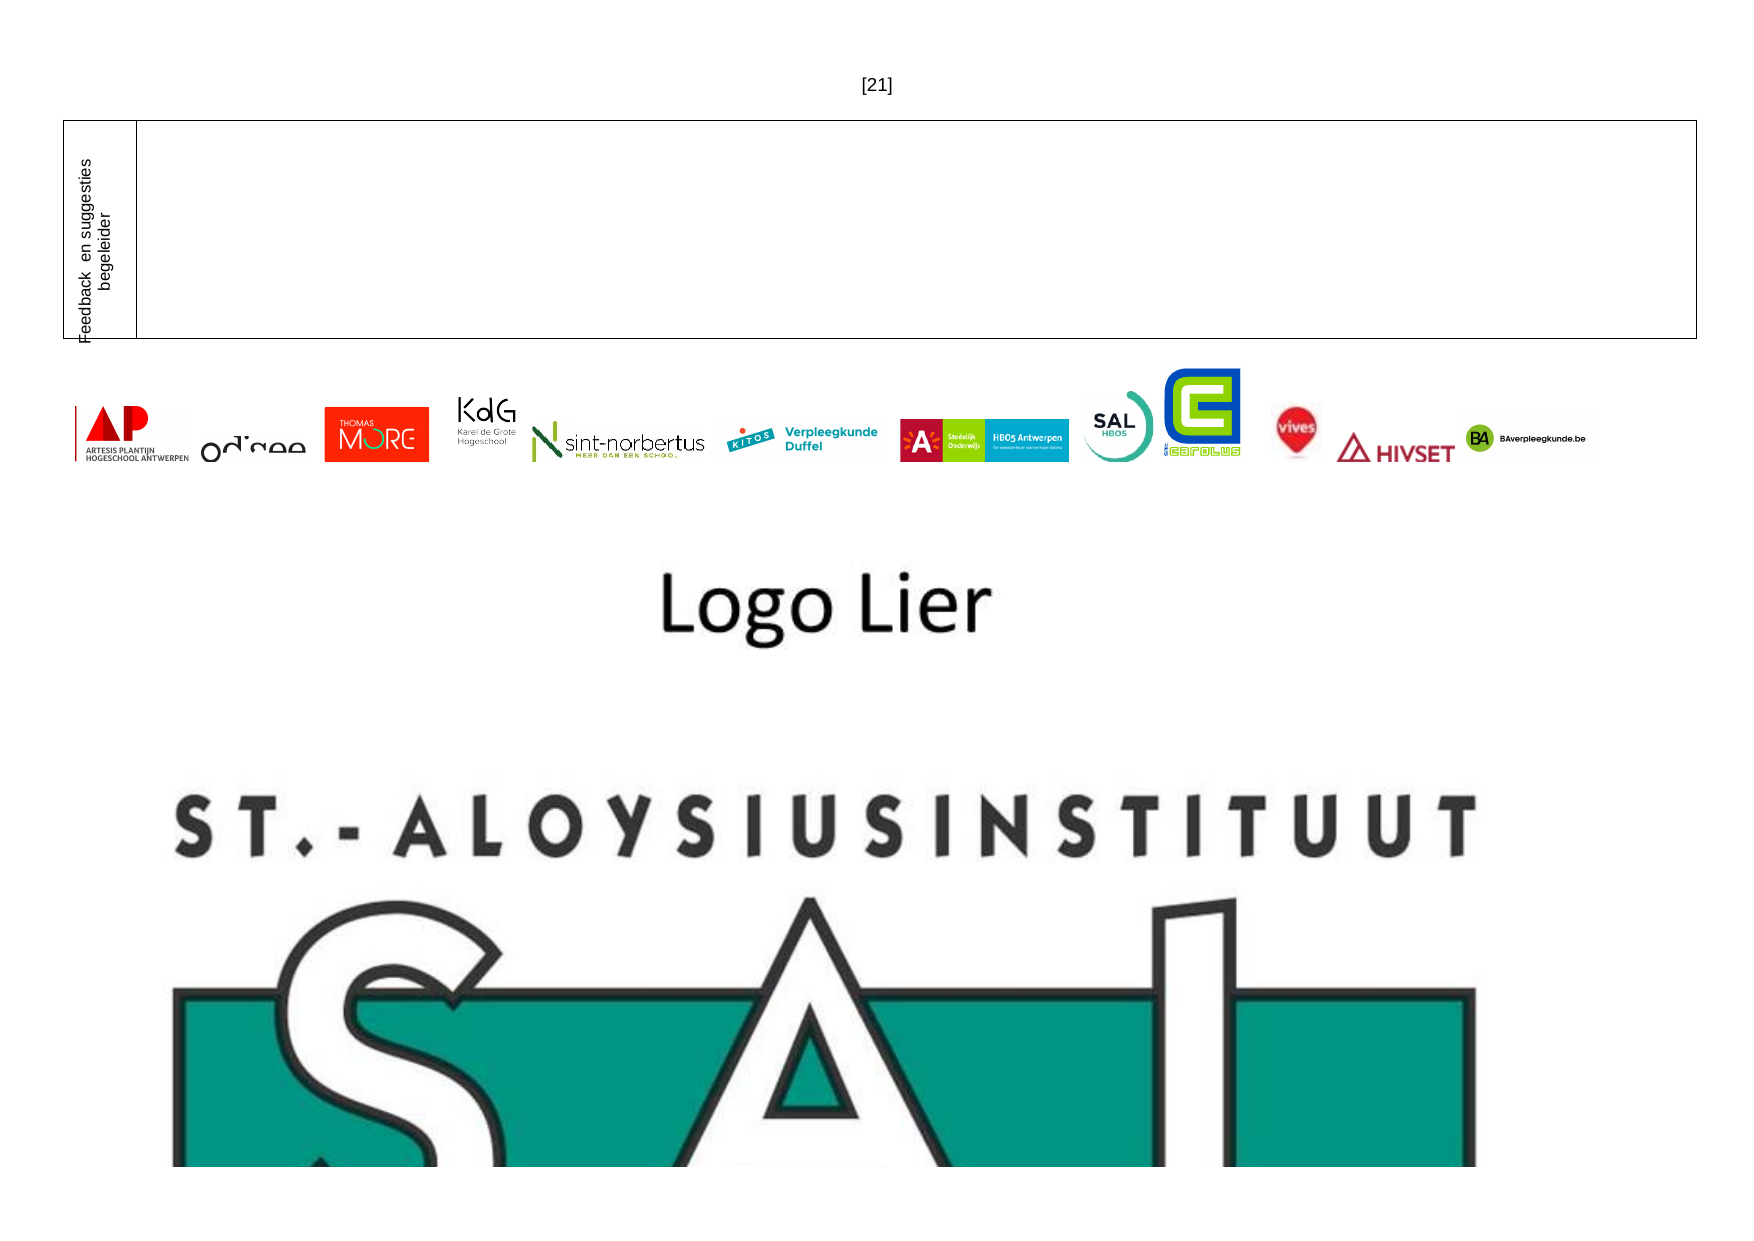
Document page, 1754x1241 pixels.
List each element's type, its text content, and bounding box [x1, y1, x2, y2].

picture [75, 362, 1600, 1167]
table_cell [877, 121, 1696, 338]
table_cell [137, 121, 877, 338]
table_cell Feedback en suggesties begeleider [64, 121, 136, 338]
